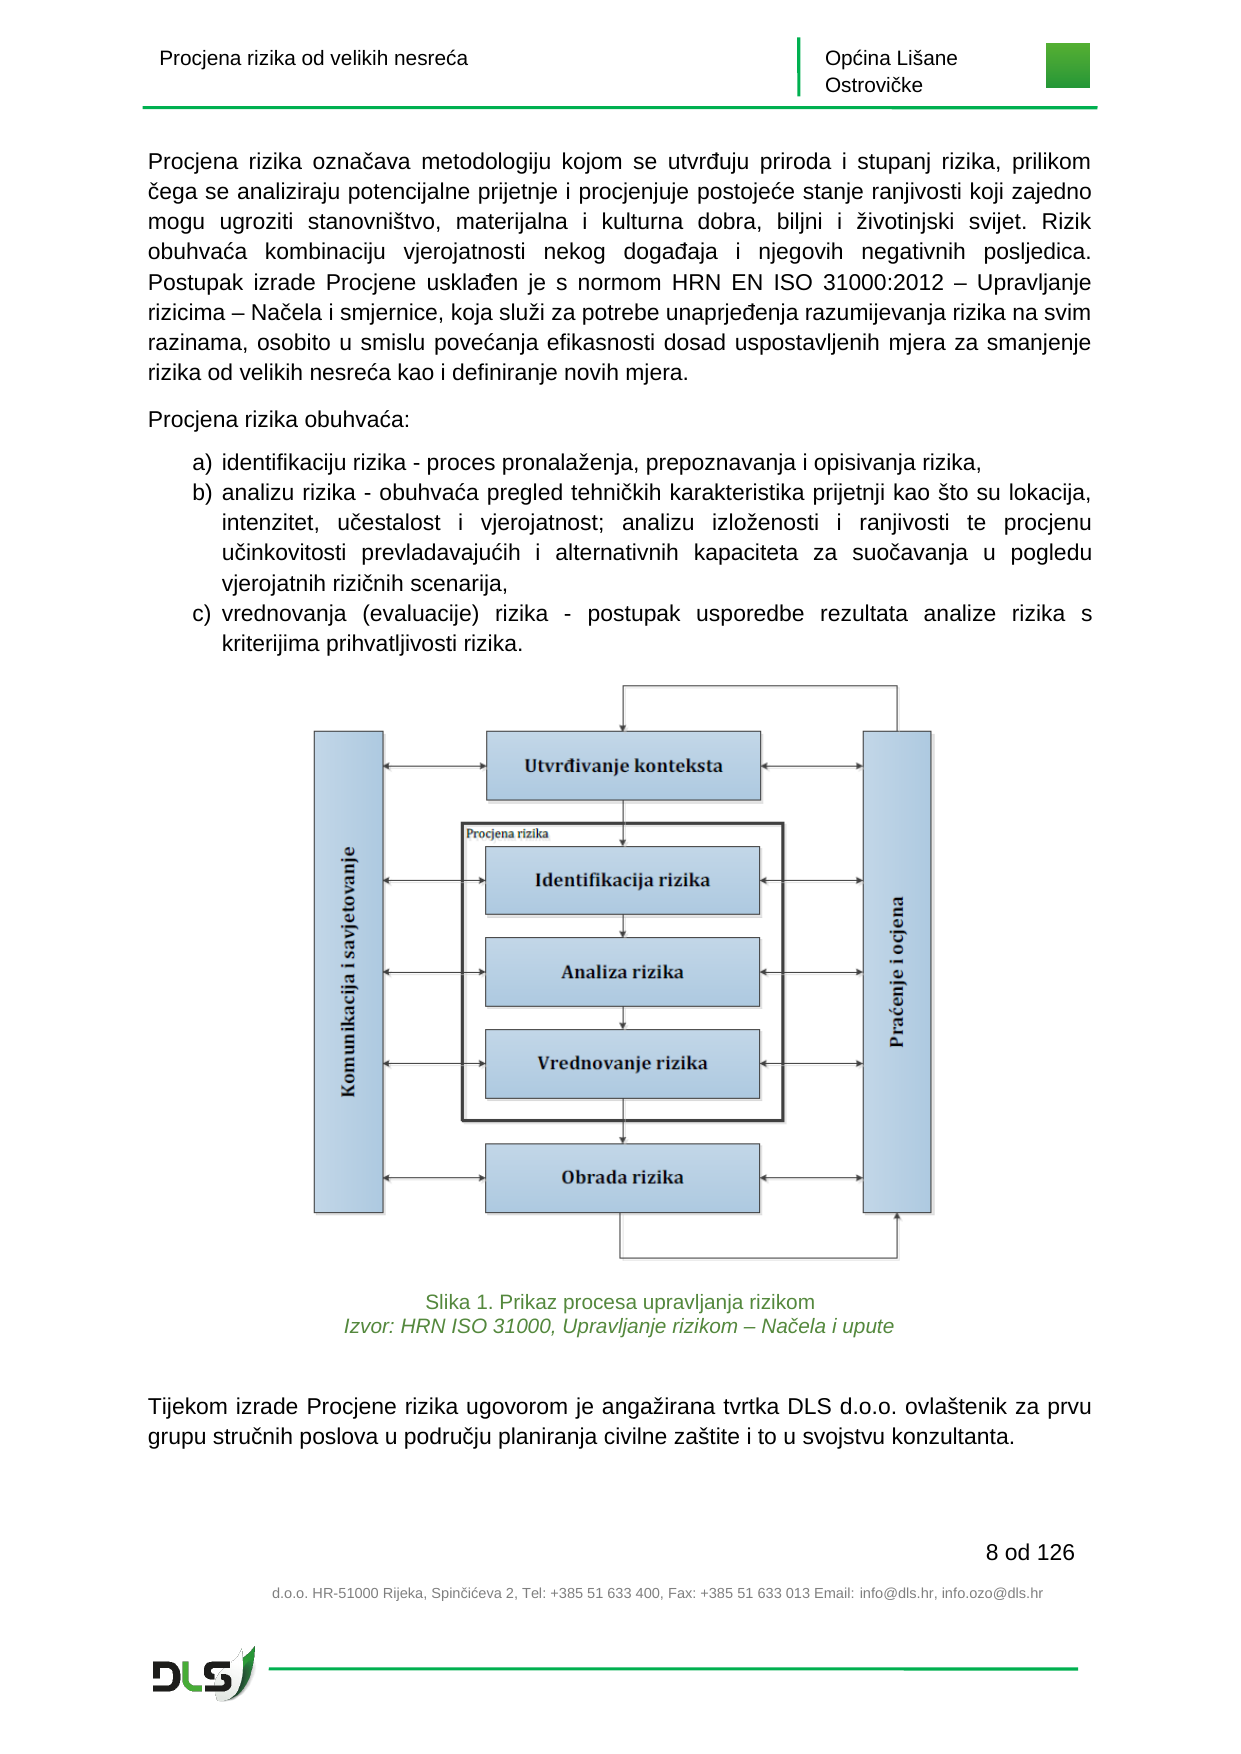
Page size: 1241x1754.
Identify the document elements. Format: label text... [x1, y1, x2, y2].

text Procjena rizika obuhvaća: [148, 406, 1092, 432]
text Slika 1. Prikaz procesa upravljanja rizikom [148, 1289, 1092, 1313]
picture [281, 681, 959, 1265]
list identifikaciju rizika - proces pronalaženja, prepoznavanja i opisivanja rizika, [192, 449, 1092, 475]
picture [1044, 41, 1091, 89]
list vrednovanja (evaluacije) rizika - postupak usporedbe rezultata analize rizika s kriterijima prihvatljivosti rizika. [192, 600, 1092, 656]
text Tijekom izrade Procjene rizika ugovorom je angažirana tvrtka DLS d.o.o. ovlaštenik za prvu grupu stručnih poslova u području planiranja civilne zaštite i to u svojstvu konzultanta. [148, 1393, 1092, 1449]
list analizu rizika - obuhvaća pregled tehničkih karakteristika prijetnji kao što su lokacija, intenzitet, učestalost i vjerojatnost; analizu izloženosti i ranjivosti te procjenu učinkovitosti prevladavajućih i alternativnih kapaciteta za suočavanja u pogledu vjerojatnih rizičnih scenarija, [192, 479, 1092, 596]
text Procjena rizika označava metodologiju kojom se utvrđuju priroda i stupanj rizika, prilikom čega se analiziraju potencijalne prijetnje i procjenjuje postojeće stanje ranjivosti koji zajedno mogu ugroziti stanovništvo, materijalna i kulturna dobra, biljni i životinjski svijet. Rizik obuhvaća kombinaciju vjerojatnosti nekog događaja i njegovih negativnih posljedica. Postupak izrade Procjene usklađen je s normom HRN EN ISO 31000:2012 – Upravljanje rizicima – Načela i smjernice, koja služi za potrebe unaprjeđenja razumijevanja rizika na svim razinama, osobito u smislu povećanja efikasnosti dosad uspostavljenih mjera za smanjenje rizika od velikih nesreća kao i definiranje novih mjera. [148, 148, 1092, 386]
picture [150, 1643, 257, 1704]
text Izvor: HRN ISO 31000, Upravljanje rizikom – Načela i upute [148, 1313, 1092, 1337]
